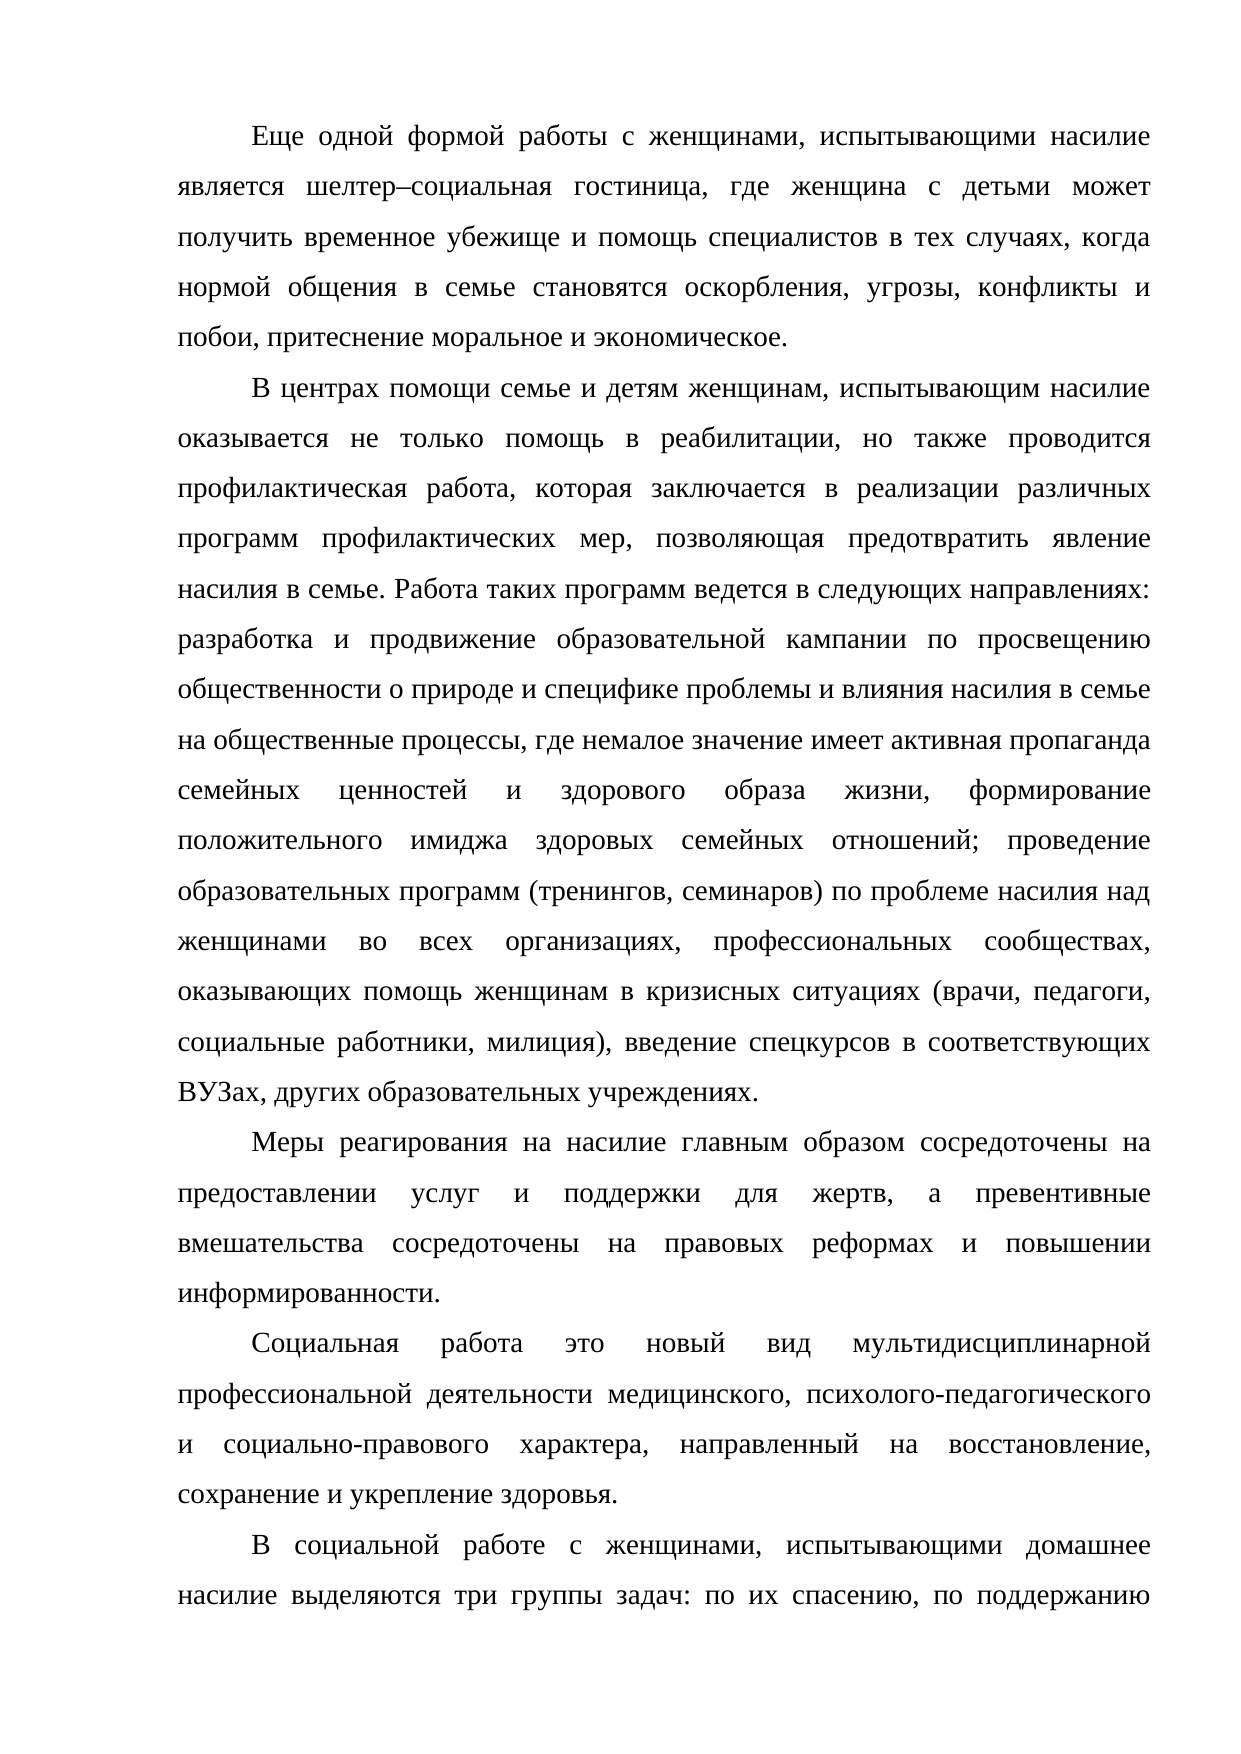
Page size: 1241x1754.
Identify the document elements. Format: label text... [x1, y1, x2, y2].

text Cоциальная работа это новый вид мультидисциплинарной профессиональной деятельности медицинского, психолого-педагогического и социально-правового характера, направленный на восстановление, сохранение и укрепление здоровья. [177, 1326, 1152, 1510]
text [177, 1527, 1152, 1611]
text В центрах помощи семье и детям женщинам, испытывающим насилие оказывается не только помощь в реабилитации, но также проводится профилактическая работа, которая заключается в реализации различных программ профилактических мер, позволяющая предотвратить явление насилия в семье. Работа таких программ ведется в следующих направлениях: разработка и продвижение образовательной кампании по просвещению общественности о природе и специфике проблемы и влияния насилия в семье на общественные процессы, где немалое значение имеет активная пропаганда семейных ценностей и здорового образа жизни, формирование положительного имиджа здоровых семейных отношений; проведение образовательных программ (тренингов, семинаров) по проблеме насилия над женщинами во всех организациях, профессиональных сообществах, оказывающих помощь женщинам в кризисных ситуациях (врачи, педагоги, социальные работники, милиция), введение спецкурсов в соответствующих ВУЗах, других образовательных учреждениях. [177, 370, 1152, 1108]
text Еще одной формой работы с женщинами, испытывающими насилие является шелтер–социальная гостиница, где женщина с детьми может получить временное убежище и помощь специалистов в тех случаях, когда нормой общения в семье становятся оскорбления, угрозы, конфликты и побои, притеснение моральное и экономическое. [177, 118, 1152, 353]
text Меры реагирования на насилие главным образом сосредоточены на предоставлении услуг и поддержки для жертв, а превентивные вмешательства сосредоточены на правовых реформах и повышении информированности. [177, 1124, 1152, 1309]
